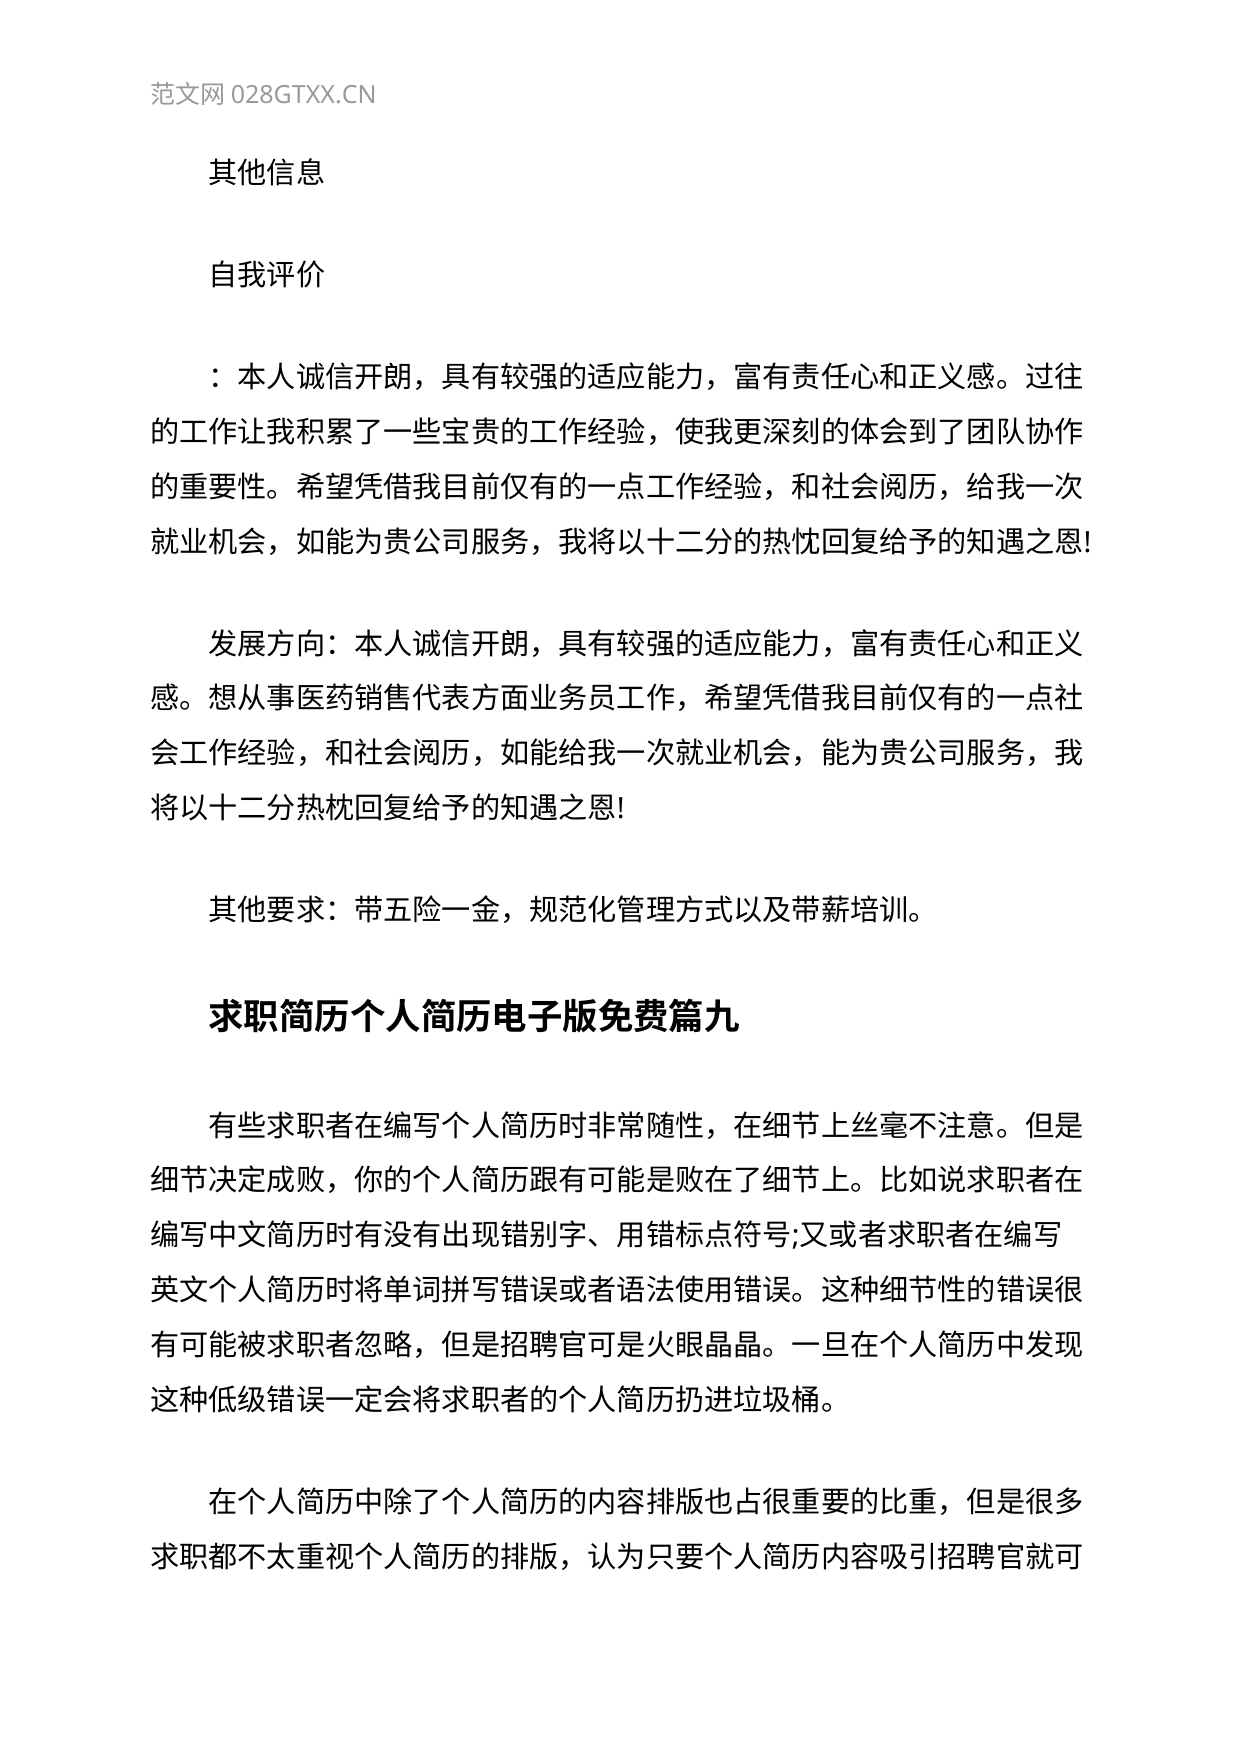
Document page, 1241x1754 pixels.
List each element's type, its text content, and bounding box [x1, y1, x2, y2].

text 发展方向：本人诚信开朗，具有较强的适应能力，富有责任心和正义感。想从事医药销售代表方面业务员工作，希望凭借我目前仅有的一点社会工作经验，和社会阅历，如能给我一次就业机会，能为贵公司服务，我将以十二分热枕回复给予的知遇之恩! [150, 620, 1090, 827]
text ：本人诚信开朗，具有较强的适应能力，富有责任心和正义感。过往的工作让我积累了一些宝贵的工作经验，使我更深刻的体会到了团队协作的重要性。希望凭借我目前仅有的一点工作经验，和社会阅历，给我一次就业机会，如能为贵公司服务，我将以十二分的热忱回复给予的知遇之恩! [150, 353, 1090, 561]
text 有些求职者在编写个人简历时非常随性，在细节上丝毫不注意。但是细节决定成败，你的个人简历跟有可能是败在了细节上。比如说求职者在编写中文简历时有没有出现错别字、用错标点符号;又或者求职者在编写英文个人简历时将单词拼写错误或者语法使用错误。这种细节性的错误很有可能被求职者忽略，但是招聘官可是火眼晶晶。一旦在个人简历中发现这种低级错误一定会将求职者的个人简历扔进垃圾桶。 [150, 1102, 1090, 1419]
text 自我评价 [150, 252, 1090, 294]
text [150, 1478, 1090, 1576]
text 其他信息 [150, 150, 1090, 192]
text 求职简历个人简历电子版免费篇九 [150, 989, 1090, 1040]
text 其他要求：带五险一金，规范化管理方式以及带薪培训。 [150, 887, 1090, 929]
